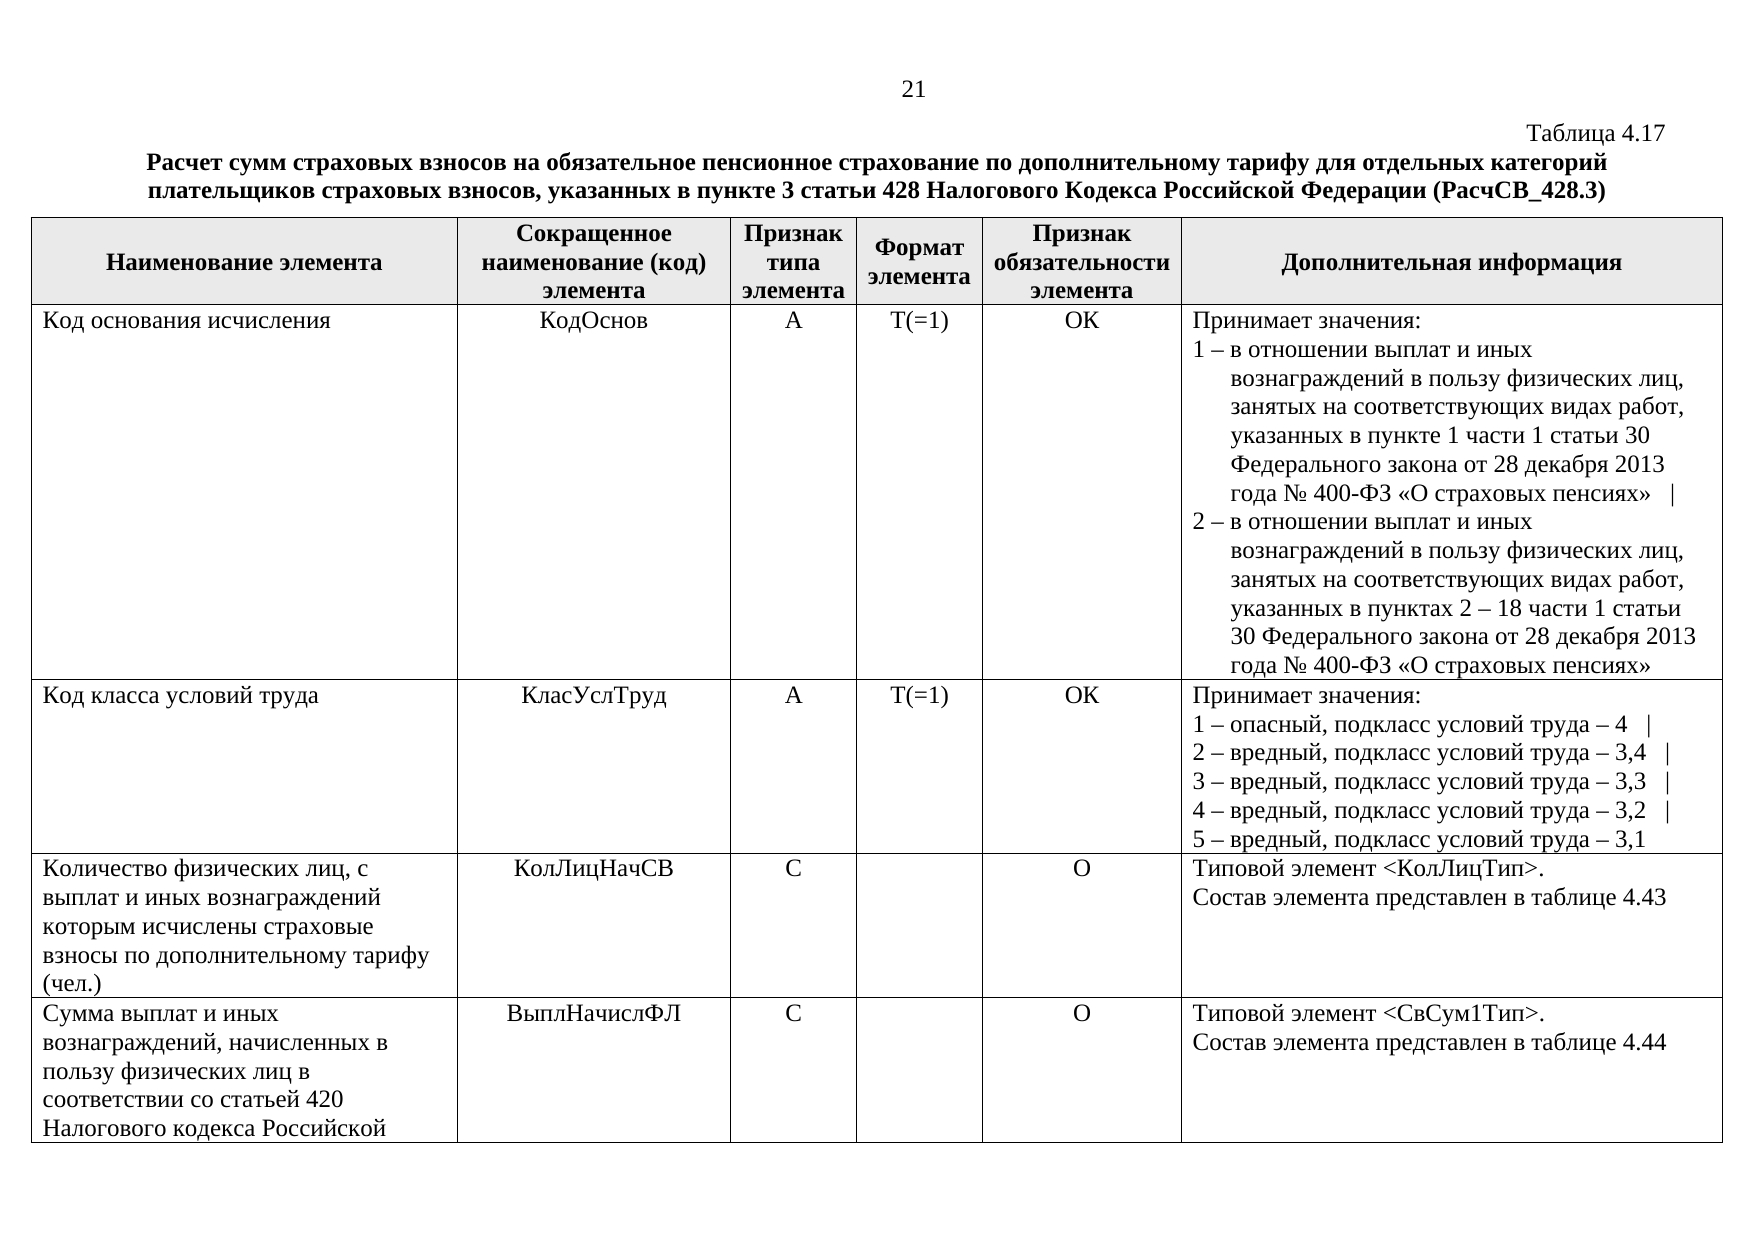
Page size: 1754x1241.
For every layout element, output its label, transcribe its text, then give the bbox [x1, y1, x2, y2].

table_cell A [731, 680, 856, 852]
table_cell ВыплНачислФЛ [458, 998, 730, 1142]
table_header Формат элемента [857, 218, 982, 304]
table_cell Количество физических лиц, с выплат и иных вознаграждений которым исчислены страховые взносы по дополнительному тарифу (чел.) [32, 854, 457, 997]
table_cell Код основания исчисления [32, 305, 457, 679]
table_cell О [983, 998, 1181, 1142]
table_cell КолЛицНачСВ [458, 854, 730, 997]
table_cell [857, 854, 982, 997]
table_cell КодОснов [458, 305, 730, 679]
table_header Дополнительная информация [1182, 218, 1722, 304]
table_cell Типовой элемент <СвСум1Тип>. Состав элемента представлен в таблице 4.44 [1182, 998, 1722, 1142]
table_cell С [731, 998, 856, 1142]
table_cell ОК [983, 305, 1181, 679]
table_cell [857, 998, 982, 1142]
table_cell A [731, 305, 856, 679]
table_cell ОК [983, 680, 1181, 852]
table_header Наименование элемента [32, 218, 457, 304]
table_cell С [731, 854, 856, 997]
table_cell О [983, 854, 1181, 997]
table_header Признак обязательности элемента [983, 218, 1181, 304]
table_cell T(=1) [857, 680, 982, 852]
text Расчет сумм страховых взносов на обязательное пенсионное страхование по дополнительному тарифу для отдельных категорий плательщиков страховых взносов, указанных в пункте 3 статьи 428 Налогового Кодекса Российской Федерации (РасчСВ_428.3) [89, 147, 1665, 204]
table_cell T(=1) [857, 305, 982, 679]
table_cell Сумма выплат и иных вознаграждений, начисленных в пользу физических лиц в соответствии со статьей 420 Налогового кодекса Российской Федерации [32, 998, 457, 1142]
table_cell КласУслТруд [458, 680, 730, 852]
table_cell Типовой элемент <КолЛицТип>. Состав элемента представлен в таблице 4.43 [1182, 854, 1722, 997]
table_cell Принимает значения: 1 – в отношении выплат и иных вознаграждений в пользу физических лиц, занятых на соответствующих видах работ, указанных в пункте 1 части 1 статьи 30 Федерального закона от 28 декабря 2013 года № 400-ФЗ «О страховых пенсиях» | 2 – в отношении выплат и иных вознаграждений в пользу физических лиц, занятых на соответствующих видах работ, указанных в пунктах 2 – 18 части 1 статьи 30 Федерального закона от 28 декабря 2013 года № 400-ФЗ «О страховых пенсиях» [1182, 305, 1722, 679]
table_cell Принимает значения: 1 – опасный, подкласс условий труда – 4 | 2 – вредный, подкласс условий труда – 3,4 | 3 – вредный, подкласс условий труда – 3,3 | 4 – вредный, подкласс условий труда – 3,2 | 5 – вредный, подкласс условий труда – 3,1 [1182, 680, 1722, 852]
text Таблица 4.17 [89, 118, 1665, 147]
table_header Признак типа элемента [731, 218, 856, 304]
table_header Сокращенное наименование (код) элемента [458, 218, 730, 304]
table_cell Код класса условий труда [32, 680, 457, 852]
